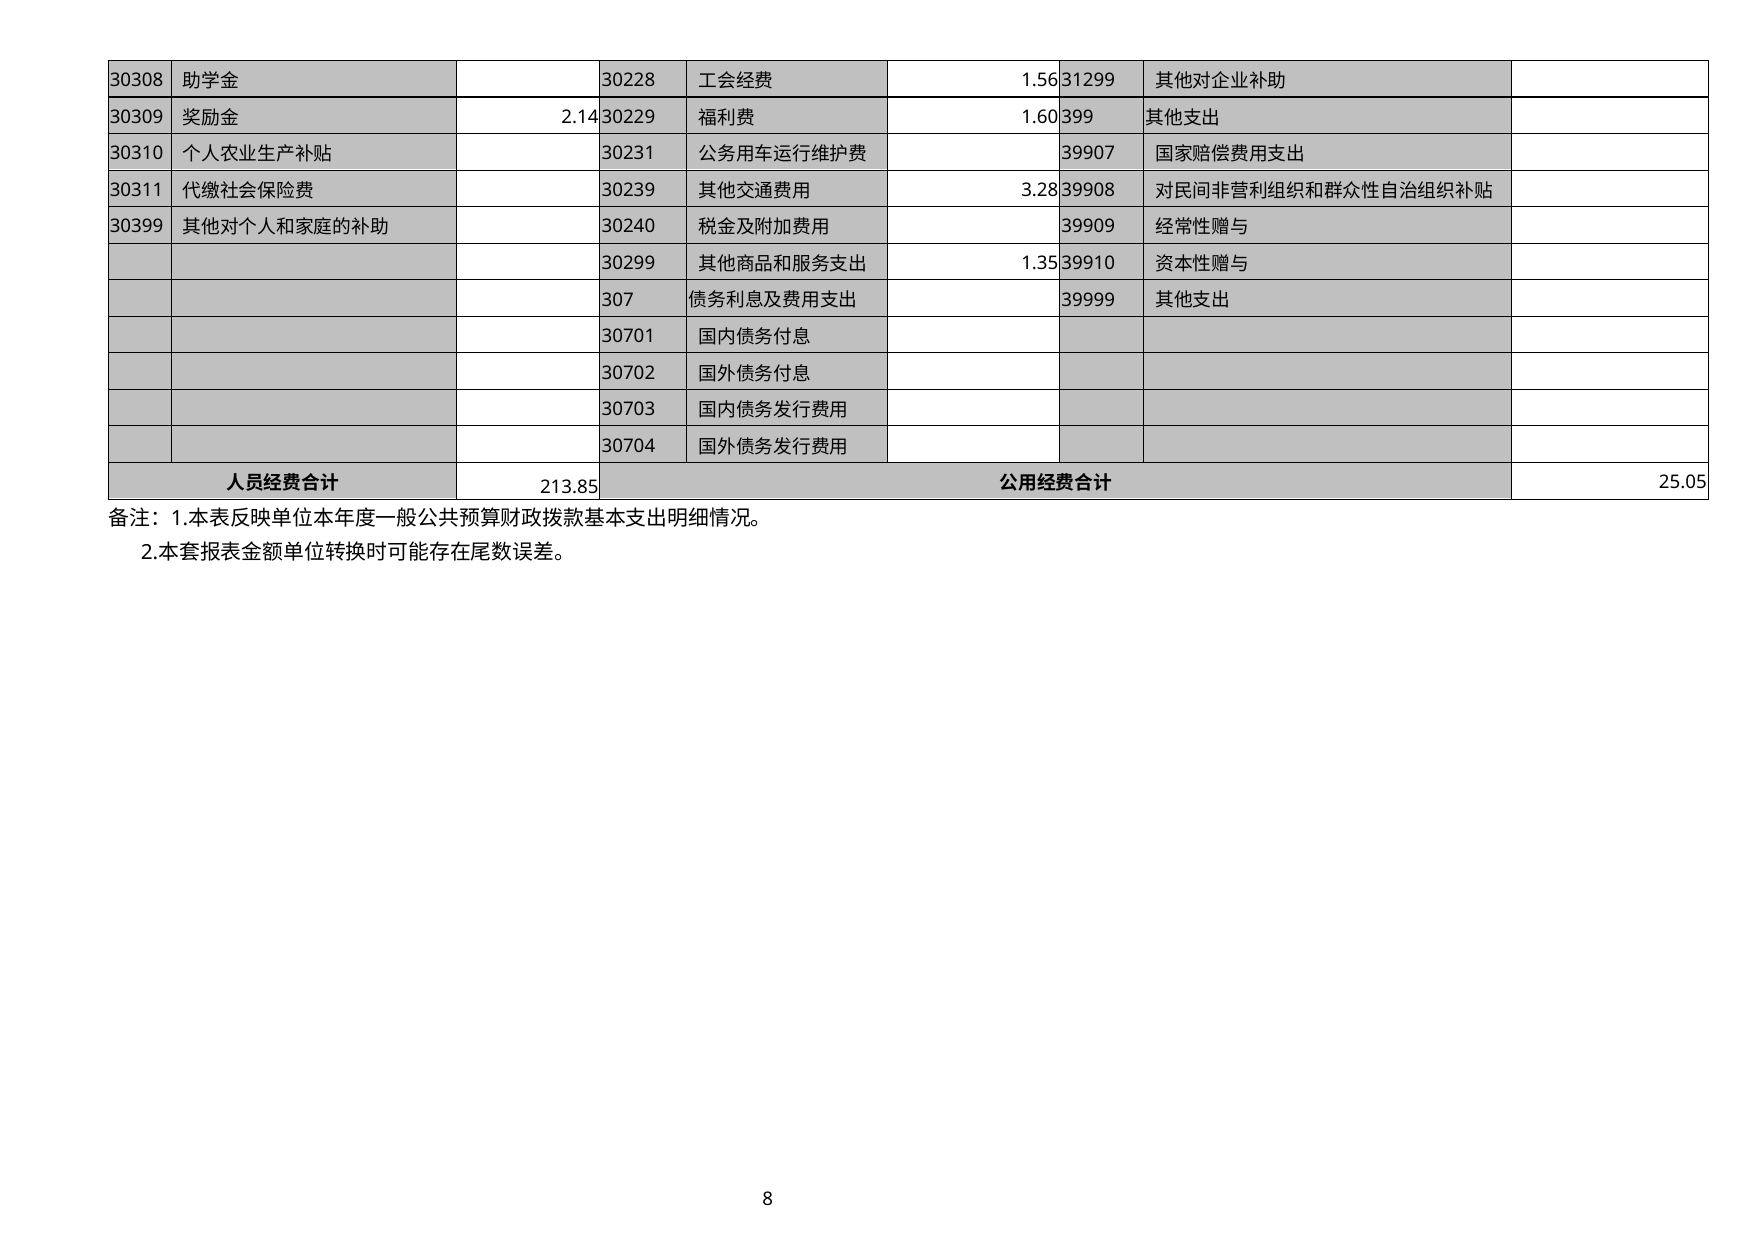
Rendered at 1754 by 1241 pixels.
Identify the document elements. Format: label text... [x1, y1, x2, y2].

table_cell 30239 [600, 171, 686, 206]
table_cell [172, 280, 456, 316]
table_cell 30240 [600, 207, 686, 243]
table_cell 307 [600, 280, 686, 316]
table_cell 3.28 [888, 171, 1059, 206]
table_cell [1512, 426, 1708, 462]
table_cell 其他交通费用 [687, 171, 887, 206]
table_cell 39910 [1060, 244, 1143, 279]
table_cell [1060, 390, 1143, 425]
table_cell [457, 390, 599, 425]
text 备注：1.本表反映单位本年度一般公共预算财政拨款基本支出明细情况。 2.本套报表金额单位转换时可能存在尾数误差。 [108, 500, 1707, 669]
table_cell [1512, 134, 1708, 169]
table_cell [172, 317, 456, 352]
table_cell [1060, 317, 1143, 352]
table_cell [109, 426, 171, 462]
table_cell 30703 [600, 390, 686, 425]
table_cell 助学金 [172, 61, 456, 96]
table_cell 1.60 [888, 98, 1059, 133]
table_cell [1144, 426, 1511, 462]
table_cell [109, 390, 171, 425]
table_cell 国内债务发行费用 [687, 390, 887, 425]
table_cell 国外债务付息 [687, 353, 887, 389]
table_cell 30229 [600, 98, 686, 133]
table_cell [109, 317, 171, 352]
table_cell 30299 [600, 244, 686, 279]
table_cell 其他支出 [1144, 280, 1511, 316]
table_cell [888, 353, 1059, 389]
table_cell 39999 [1060, 280, 1143, 316]
table_cell [172, 390, 456, 425]
table_cell 30309 [109, 98, 171, 133]
table_cell 30310 [109, 134, 171, 169]
table_cell [1144, 390, 1511, 425]
table_cell [1512, 317, 1708, 352]
table_cell [1512, 280, 1708, 316]
table_cell [109, 280, 171, 316]
table_cell 其他对企业补助 [1144, 61, 1511, 96]
table_cell [1512, 244, 1708, 279]
table_cell 30311 [109, 171, 171, 206]
table_cell [888, 207, 1059, 243]
table_cell 国家赔偿费用支出 [1144, 134, 1511, 169]
table_cell 30228 [600, 61, 686, 96]
table_cell 国内债务付息 [687, 317, 887, 352]
table_cell [888, 134, 1059, 169]
table_cell [457, 426, 599, 462]
table_cell [1060, 426, 1143, 462]
table_cell 国外债务发行费用 [687, 426, 887, 462]
table_cell 39908 [1060, 171, 1143, 206]
table_cell 1.56 [888, 61, 1059, 96]
table_cell [172, 244, 456, 279]
table_cell [888, 426, 1059, 462]
table_cell 对民间非营利组织和群众性自治组织补贴 [1144, 171, 1511, 206]
table_cell [1144, 353, 1511, 389]
table_cell 公务用车运行维护费 [687, 134, 887, 169]
table_cell 经常性赠与 [1144, 207, 1511, 243]
table_cell [1144, 317, 1511, 352]
table_cell 债务利息及费用支出 [687, 280, 887, 316]
table_cell [1512, 98, 1708, 133]
table_cell 30702 [600, 353, 686, 389]
table_cell 代缴社会保险费 [172, 171, 456, 206]
table_cell [457, 244, 599, 279]
table_cell [172, 426, 456, 462]
table_cell 福利费 [687, 98, 887, 133]
table_cell [109, 244, 171, 279]
table_cell [888, 317, 1059, 352]
table_cell [1060, 353, 1143, 389]
table_cell 31299 [1060, 61, 1143, 96]
table_cell 213.85 [457, 463, 599, 498]
table_cell 399 [1060, 98, 1143, 133]
table_cell 其他对个人和家庭的补助 [172, 207, 456, 243]
table_cell 个人农业生产补贴 [172, 134, 456, 169]
table_cell 39907 [1060, 134, 1143, 169]
table_cell 工会经费 [687, 61, 887, 96]
table_cell [1512, 171, 1708, 206]
table_cell [1512, 390, 1708, 425]
table_cell [1512, 207, 1708, 243]
table_cell [457, 61, 599, 96]
table_cell [888, 280, 1059, 316]
table_cell 公用经费合计 [600, 463, 1511, 498]
table_cell 30399 [109, 207, 171, 243]
table_cell [457, 171, 599, 206]
table_cell [888, 390, 1059, 425]
table_cell [457, 353, 599, 389]
table_cell [1512, 353, 1708, 389]
table_cell 其他支出 [1144, 98, 1511, 133]
table_cell 其他商品和服务支出 [687, 244, 887, 279]
table_cell 30704 [600, 426, 686, 462]
table_cell [457, 134, 599, 169]
table_cell [457, 280, 599, 316]
table_cell 1.35 [888, 244, 1059, 279]
table_cell 25.05 [1512, 463, 1708, 498]
table_cell 30701 [600, 317, 686, 352]
table_cell [457, 317, 599, 352]
table_cell [109, 353, 171, 389]
table_cell 税金及附加费用 [687, 207, 887, 243]
table_cell [457, 207, 599, 243]
table_cell [1512, 61, 1708, 96]
table_cell 39909 [1060, 207, 1143, 243]
table_cell 人员经费合计 [109, 463, 456, 498]
table_cell 奖励金 [172, 98, 456, 133]
table_cell 资本性赠与 [1144, 244, 1511, 279]
table_cell 2.14 [457, 98, 599, 133]
table_cell 30231 [600, 134, 686, 169]
table_cell 30308 [109, 61, 171, 96]
table_cell [172, 353, 456, 389]
